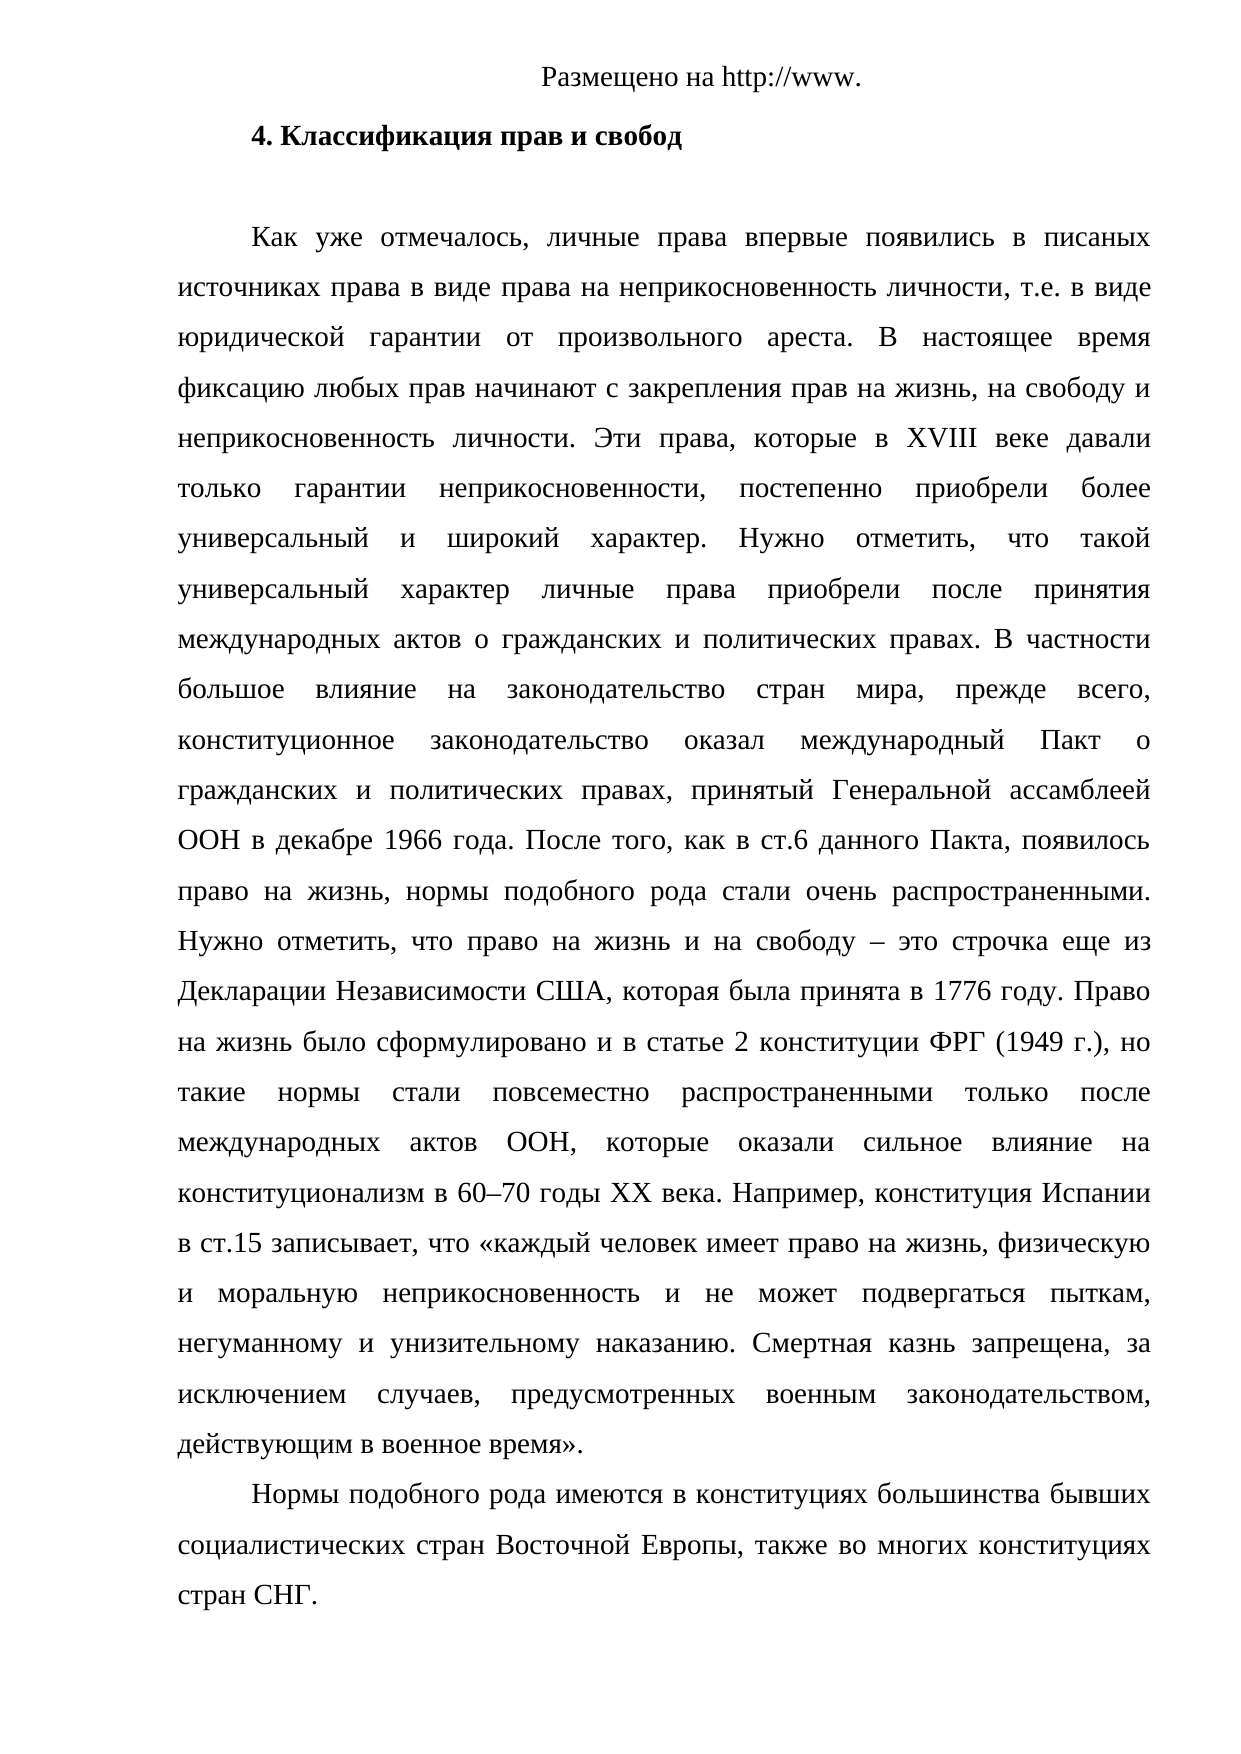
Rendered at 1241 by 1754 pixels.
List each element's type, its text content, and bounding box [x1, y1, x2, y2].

text Нормы подобного рода имеются в конституциях большинства бывших социалистических стран Восточной Европы, также во многих конституциях стран СНГ. [177, 1477, 1152, 1611]
text Как уже отмечалось, личные права впервые появились в писаных источниках права в виде права на неприкосновенность личности, т.е. в виде юридической гарантии от произвольного ареста. В настоящее время фиксацию любых прав начинают с закрепления прав на жизнь, на свободу и неприкосновенность личности. Эти права, которые в ХVIII веке давали только гарантии неприкосновенности, постепенно приобрели более универсальный и широкий характер. Нужно отметить, что такой универсальный характер личные права приобрели после принятия международных актов о гражданских и политических правах. В частности большое влияние на законодательство стран мира, прежде всего, конституционное законодательство оказал международный Пакт о гражданских и политических правах, принятый Генеральной ассамблеей ООН в декабре 1966 года. После того, как в ст.6 данного Пакта, появилось право на жизнь, нормы подобного рода стали очень распространенными. Нужно отметить, что право на жизнь и на свободу – это строчка еще из Декларации Независимости США, которая была принята в 1776 году. Право на жизнь было сформулировано и в статье 2 конституции ФРГ (.), но такие нормы стали повсеместно распространенными только после международных актов ООН, которые оказали сильное влияние на конституционализм в 60–70 годы XX века. Например, конституция Испании в ст.15 записывает, что «каждый человек имеет право на жизнь, физическую и моральную неприкосновенность и не может подвергаться пыткам, негуманному и унизительному наказанию. Смертная казнь запрещена, за исключением случаев, предусмотренных военным законодательством, действующим в военное время». [177, 219, 1152, 1460]
subtitle 4. Классификация прав и свобод [177, 118, 1152, 152]
